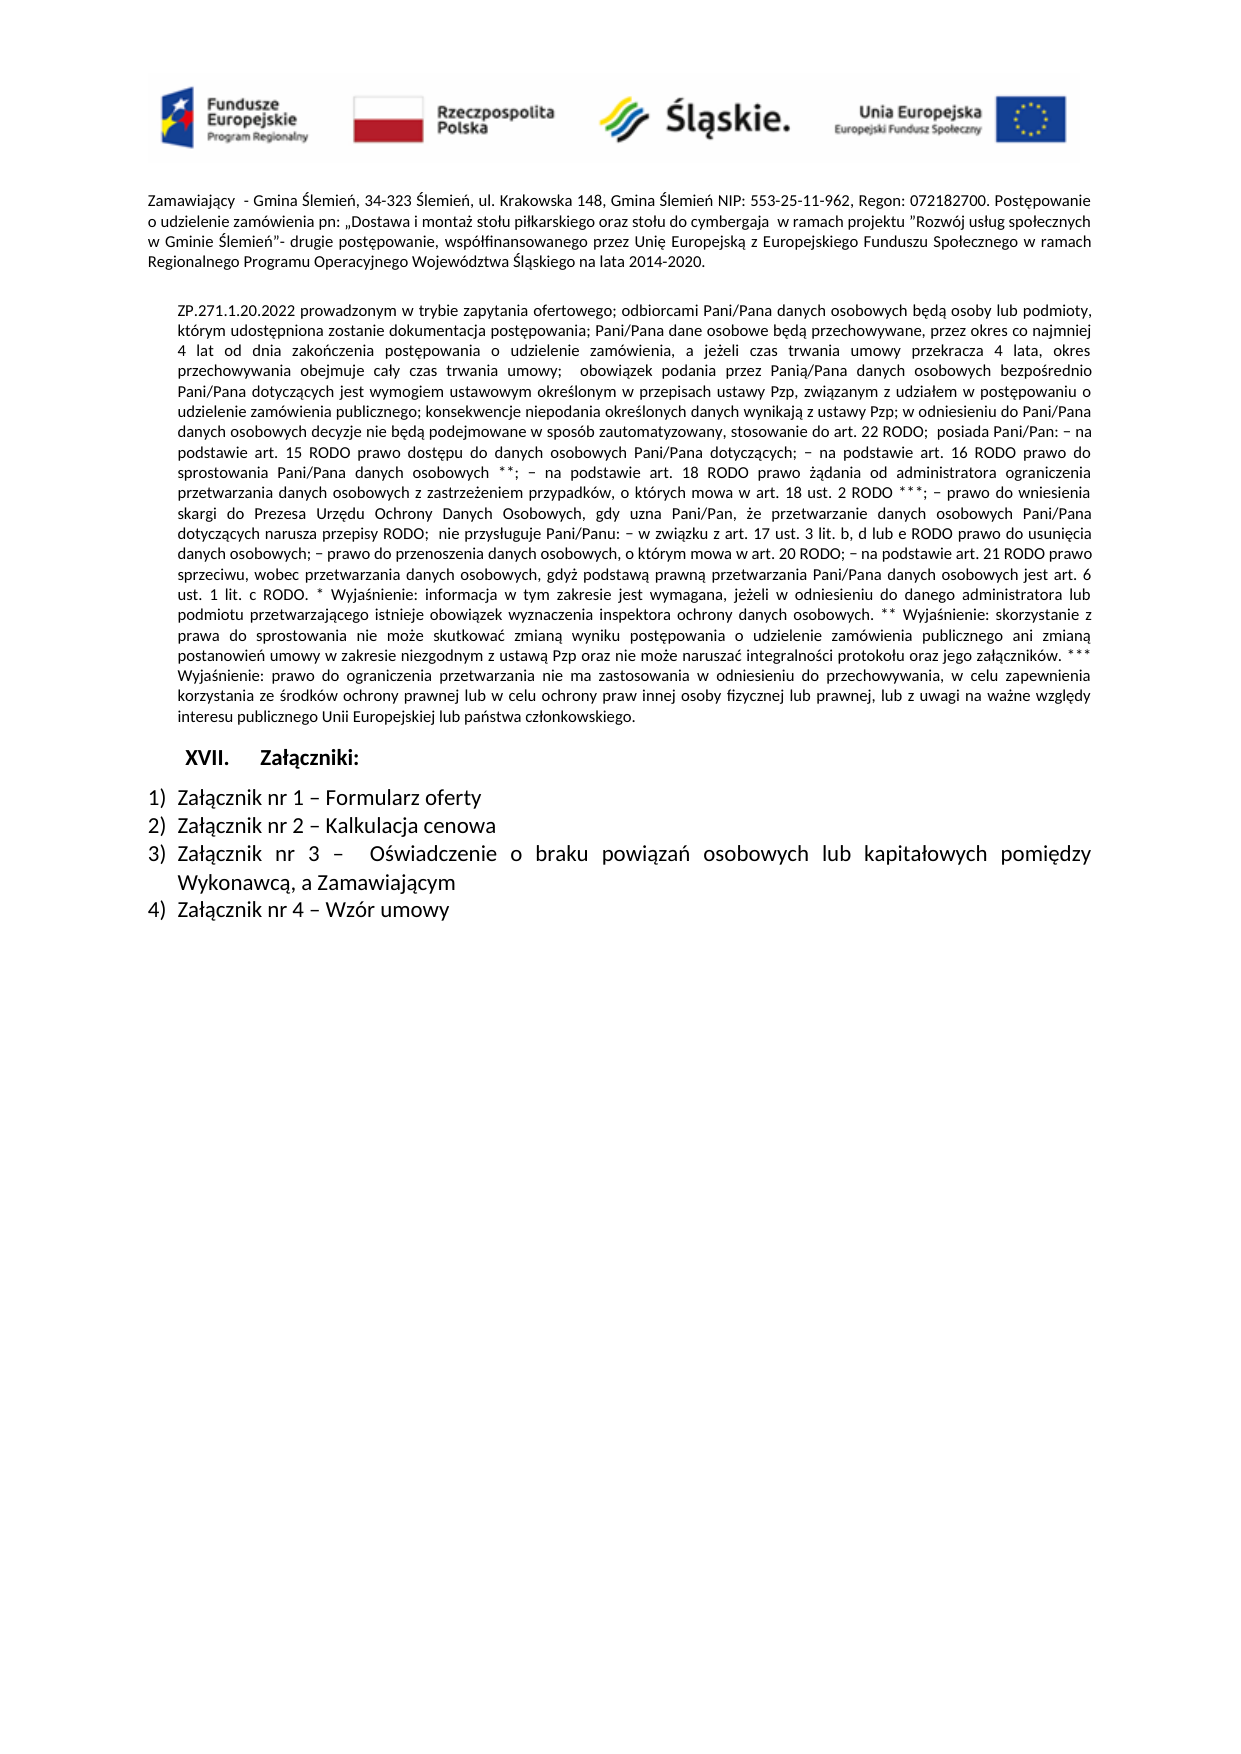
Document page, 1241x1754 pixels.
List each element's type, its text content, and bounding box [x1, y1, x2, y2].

list Załącznik nr 4 – Wzór umowy [148, 896, 1093, 924]
list Załącznik nr 3 – Oświadczenie o braku powiązań osobowych lub kapitałowych pomiędzy Wykonawcą, a Zamawiającym [148, 839, 1093, 896]
picture [147, 73, 1080, 163]
list Załączniki: [185, 743, 1093, 771]
list Załącznik nr 1 – Formularz oferty [148, 783, 1093, 812]
list Załącznik nr 2 – Kalkulacja cenowa [148, 812, 1093, 839]
